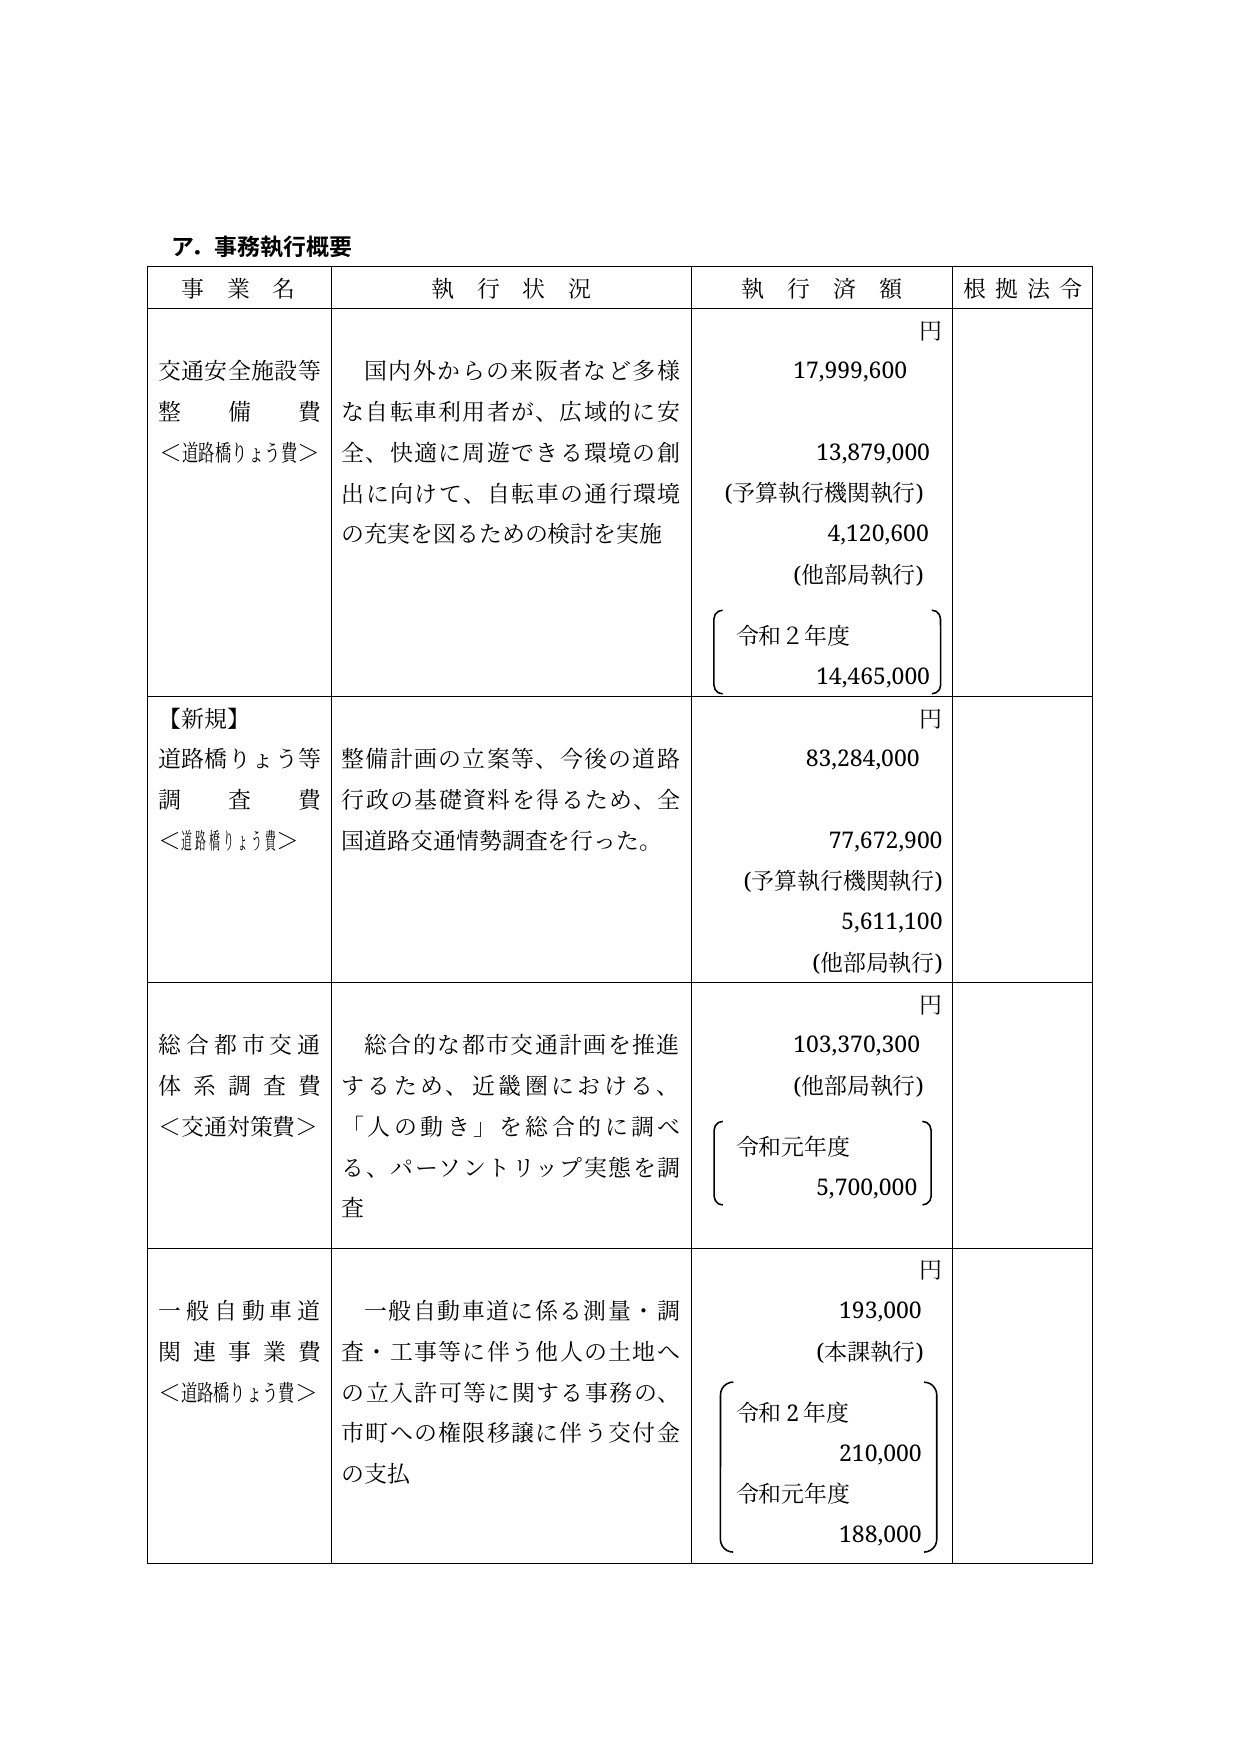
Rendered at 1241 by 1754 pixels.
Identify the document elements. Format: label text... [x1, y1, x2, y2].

table_cell [953, 697, 1092, 982]
table_cell 整備計画の立案等、今後の道路行政の基礎資料を得るため、全国道路交通情勢調査を行った。 [332, 697, 691, 982]
table_cell 一般自動車道 関連事業費 ＜道路橋りょう費＞ [148, 1249, 331, 1563]
table_header 根拠法令 [953, 267, 1092, 308]
table_cell 円 103,370,300 (他部局執行) 令和元年度 5,700,000 [692, 983, 952, 1248]
table_cell [953, 309, 1092, 696]
table_header 事 業 名 [148, 267, 331, 308]
table_cell 一般自動車道に係る測量・調査・工事等に伴う他人の土地への立入許可等に関する事務の、市町への権限移譲に伴う交付金の支払 [332, 1249, 691, 1563]
table_cell 【新規】 道路橋りょう等 調査費 ＜道路橋りょう費＞ [148, 697, 331, 982]
text ア．事務執行概要 [148, 225, 1092, 266]
table_cell 円 193,000 (本課執行) 令和2年度 210,000 令和元年度 188,000 [692, 1249, 952, 1563]
table_cell 交通安全施設等 整備費 ＜道路橋りょう費＞ [148, 309, 331, 696]
table_cell 円 83,284,000 77,672,900 (予算執行機関執行) 5,611,100 (他部局執行) [692, 697, 952, 982]
table_header 執 行 済 額 [692, 267, 952, 308]
table_cell [953, 983, 1092, 1248]
table_cell 総合都市交通 体系調査費 ＜交通対策費＞ [148, 983, 331, 1248]
table_cell 国内外からの来阪者など多様な自転車利用者が、広域的に安全、快適に周遊できる環境の創出に向けて、自転車の通行環境の充実を図るための検討を実施 [332, 309, 691, 696]
table_cell [953, 1249, 1092, 1563]
table_header 執 行 状 況 [332, 267, 691, 308]
table_cell 円 17,999,600 13,879,000 (予算執行機関執行) 4,120,600 (他部局執行) 令和２年度 14,465,000 [692, 309, 952, 696]
table_cell 総合的な都市交通計画を推進するため、近畿圏における、「人の動き」を総合的に調べる、パーソントリップ実態を調査 [332, 983, 691, 1248]
